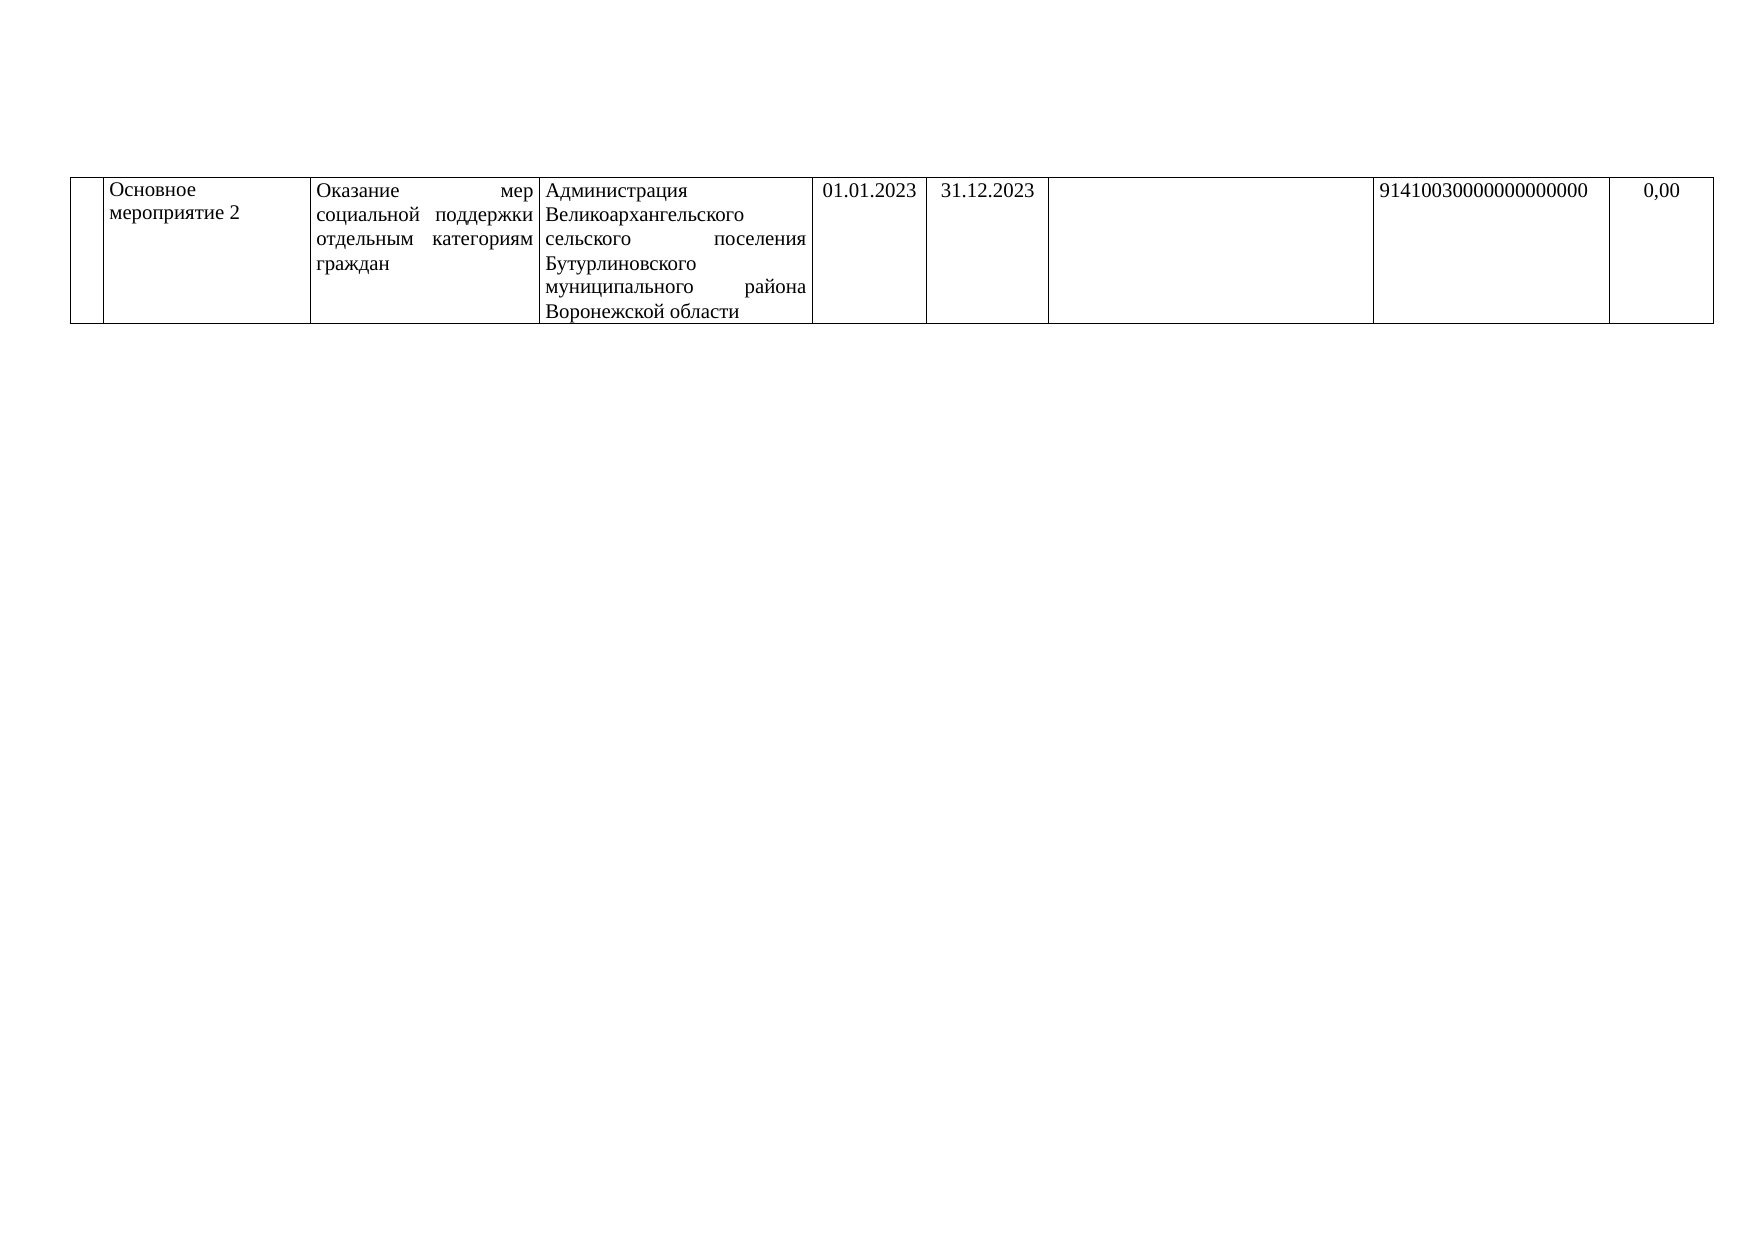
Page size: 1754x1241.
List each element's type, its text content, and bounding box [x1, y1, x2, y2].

table_cell 01.01.2023 [813, 178, 926, 323]
table_cell 31.12.2023 [927, 178, 1048, 323]
table_cell [1049, 178, 1373, 323]
table_cell Основное мероприятие 2 [104, 178, 310, 323]
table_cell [540, 178, 812, 323]
table_cell 0,00 [1610, 178, 1713, 323]
table_cell 91410030000000000000 [1374, 178, 1609, 323]
table_cell Оказание мер социальной поддержки отдельным категориям граждан [311, 178, 539, 323]
table_cell [71, 178, 103, 323]
